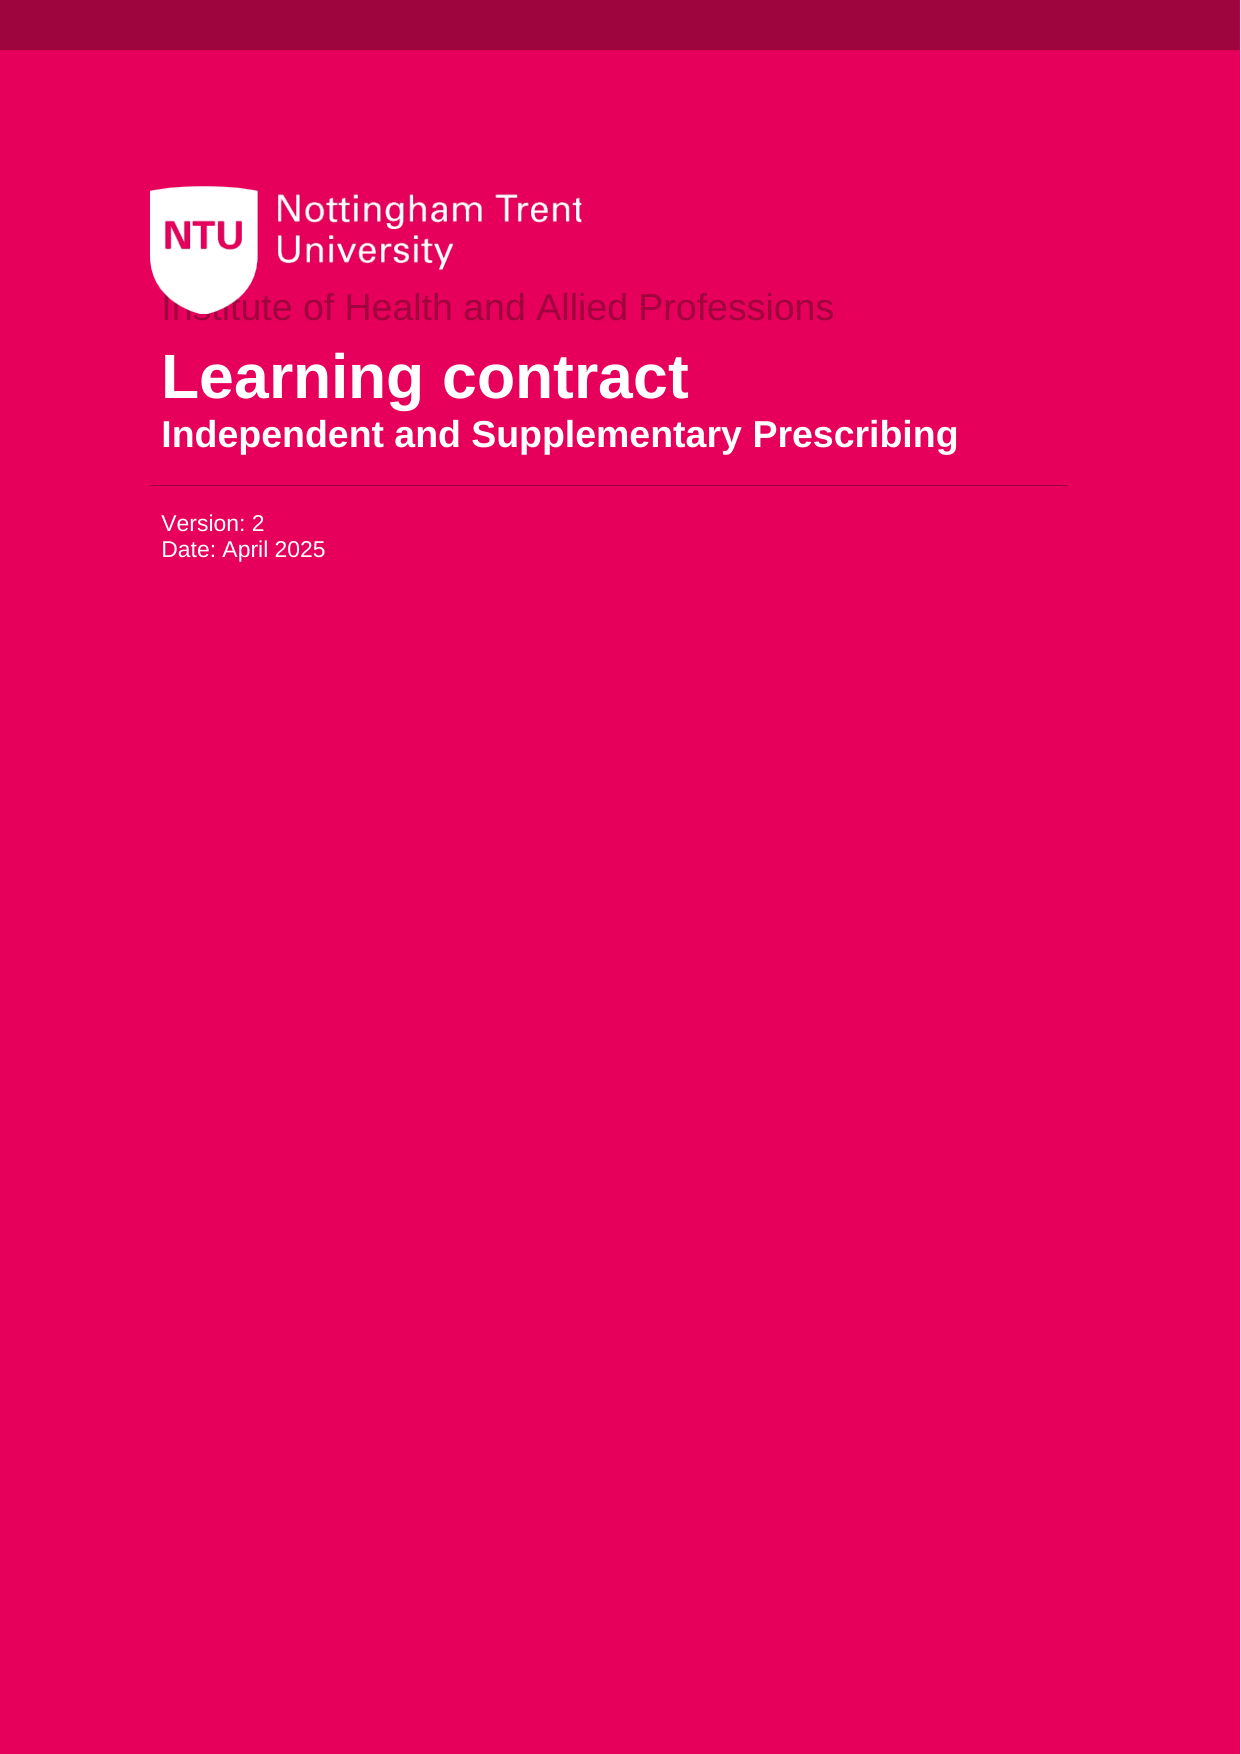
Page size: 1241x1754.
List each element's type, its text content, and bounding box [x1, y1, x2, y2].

table_header Institute of Health and Allied Professions [150, 279, 1067, 334]
table_cell Learning contract Independent and Supplementary Prescribing [150, 334, 1067, 485]
table_cell Version: 2 Date: April 2025 [150, 486, 1067, 626]
